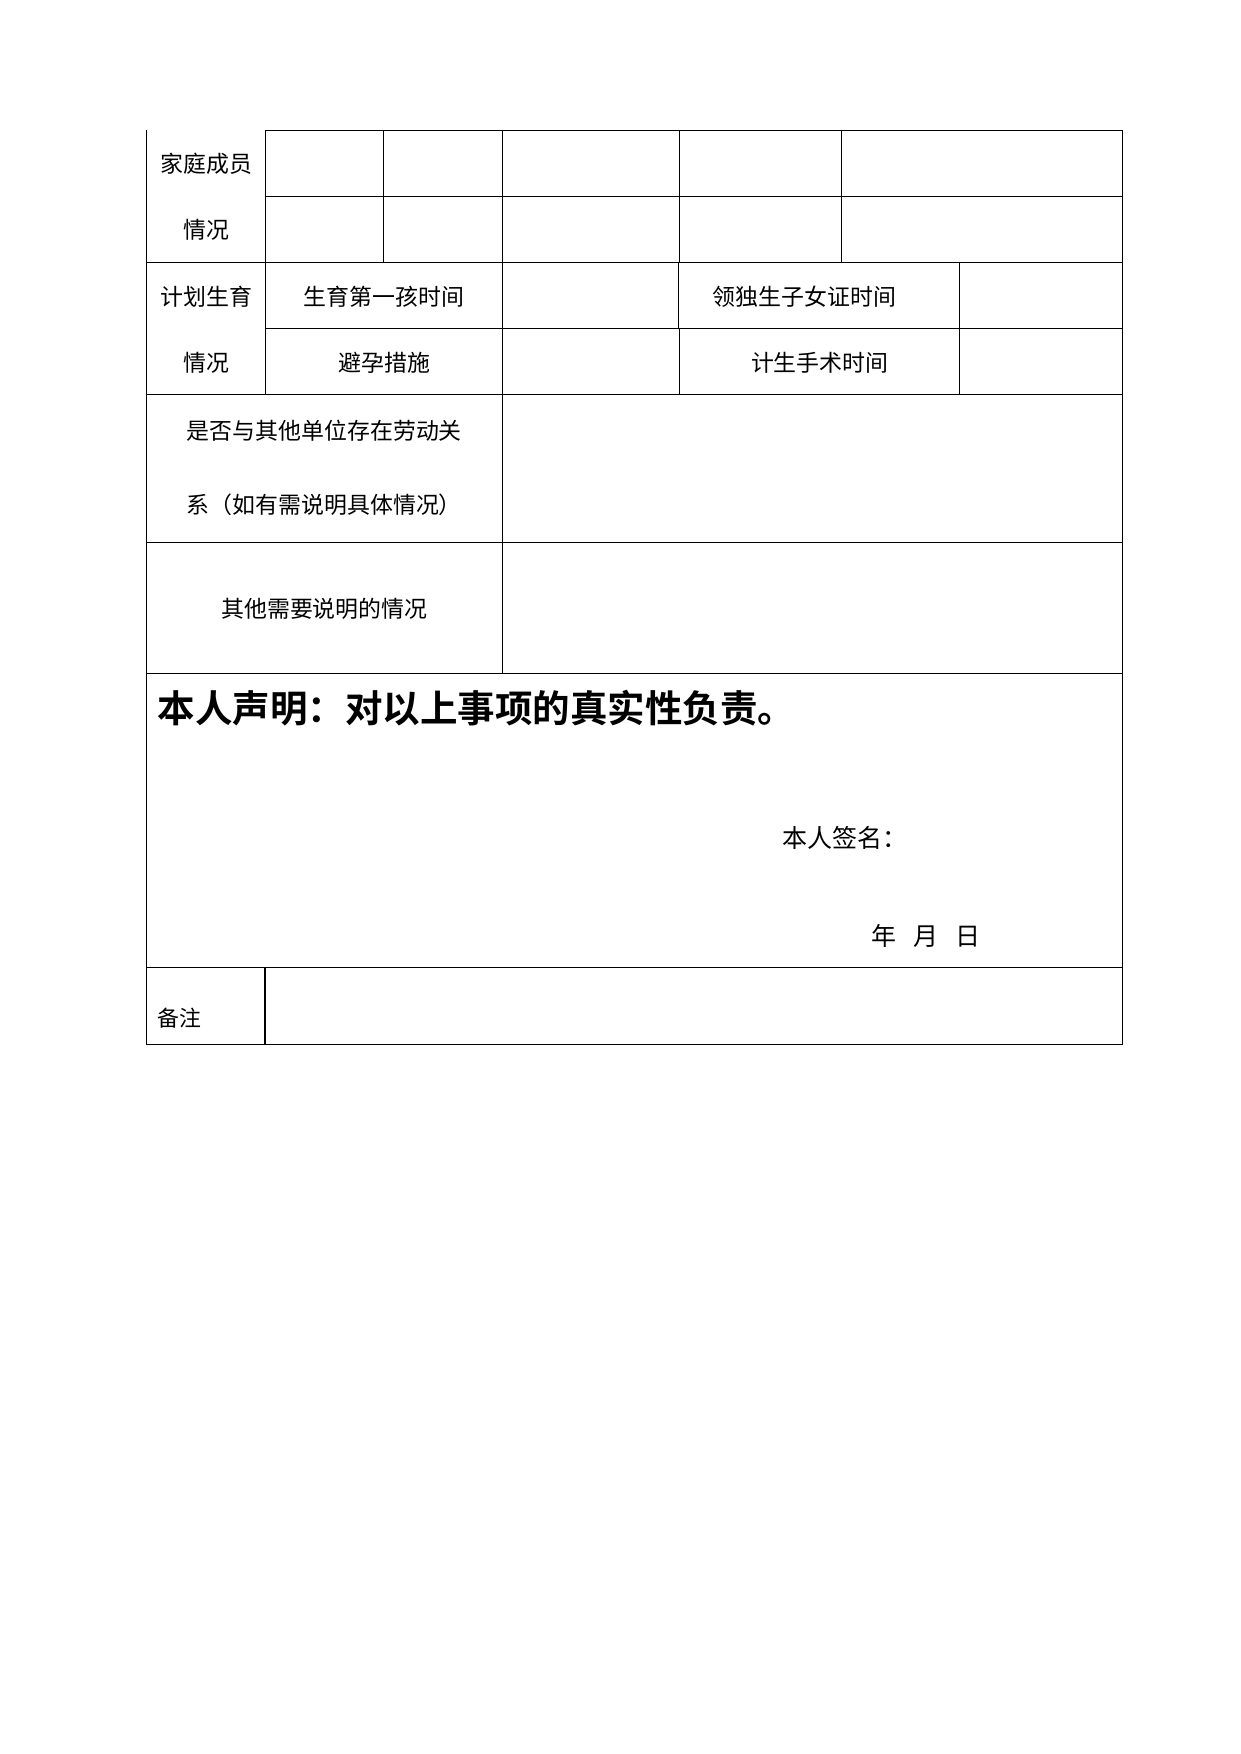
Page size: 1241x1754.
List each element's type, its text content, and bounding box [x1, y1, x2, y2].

table_cell [503, 543, 1122, 673]
table_cell 情况 [147, 328, 265, 394]
table_cell [680, 131, 841, 196]
table_cell [266, 968, 1122, 1044]
table_cell 本人声明：对以上事项的真实性负责。 本人签名： 年 月 日 [147, 674, 1122, 967]
table_cell [384, 131, 502, 196]
table_cell [384, 197, 502, 262]
table_cell 其他需要说明的情况 [147, 543, 502, 673]
table_cell 生育第一孩时间 [266, 263, 502, 328]
table_cell [503, 329, 679, 394]
table_cell 系（如有需说明具体情况） [147, 465, 502, 542]
table_cell 家庭成员 [147, 130, 265, 196]
table_cell [960, 329, 1122, 394]
table_cell 情况 [147, 196, 265, 262]
table_cell 领独生子女证时间 [679, 263, 959, 328]
table_cell 计生手术时间 [680, 329, 959, 394]
table_cell [503, 395, 1122, 542]
table_cell 是否与其他单位存在劳动关 [147, 395, 502, 464]
table_cell [503, 131, 679, 196]
table_cell [503, 197, 679, 262]
table_cell 避孕措施 [266, 329, 502, 394]
table_cell 计划生育 [147, 263, 265, 328]
table_cell [842, 197, 1122, 262]
table_cell [266, 131, 383, 196]
table_cell [680, 197, 841, 262]
table_cell 备注 [147, 968, 264, 1044]
table_cell [503, 263, 678, 328]
table_cell [960, 263, 1122, 328]
table_cell [266, 197, 383, 262]
table_cell [842, 131, 1122, 196]
